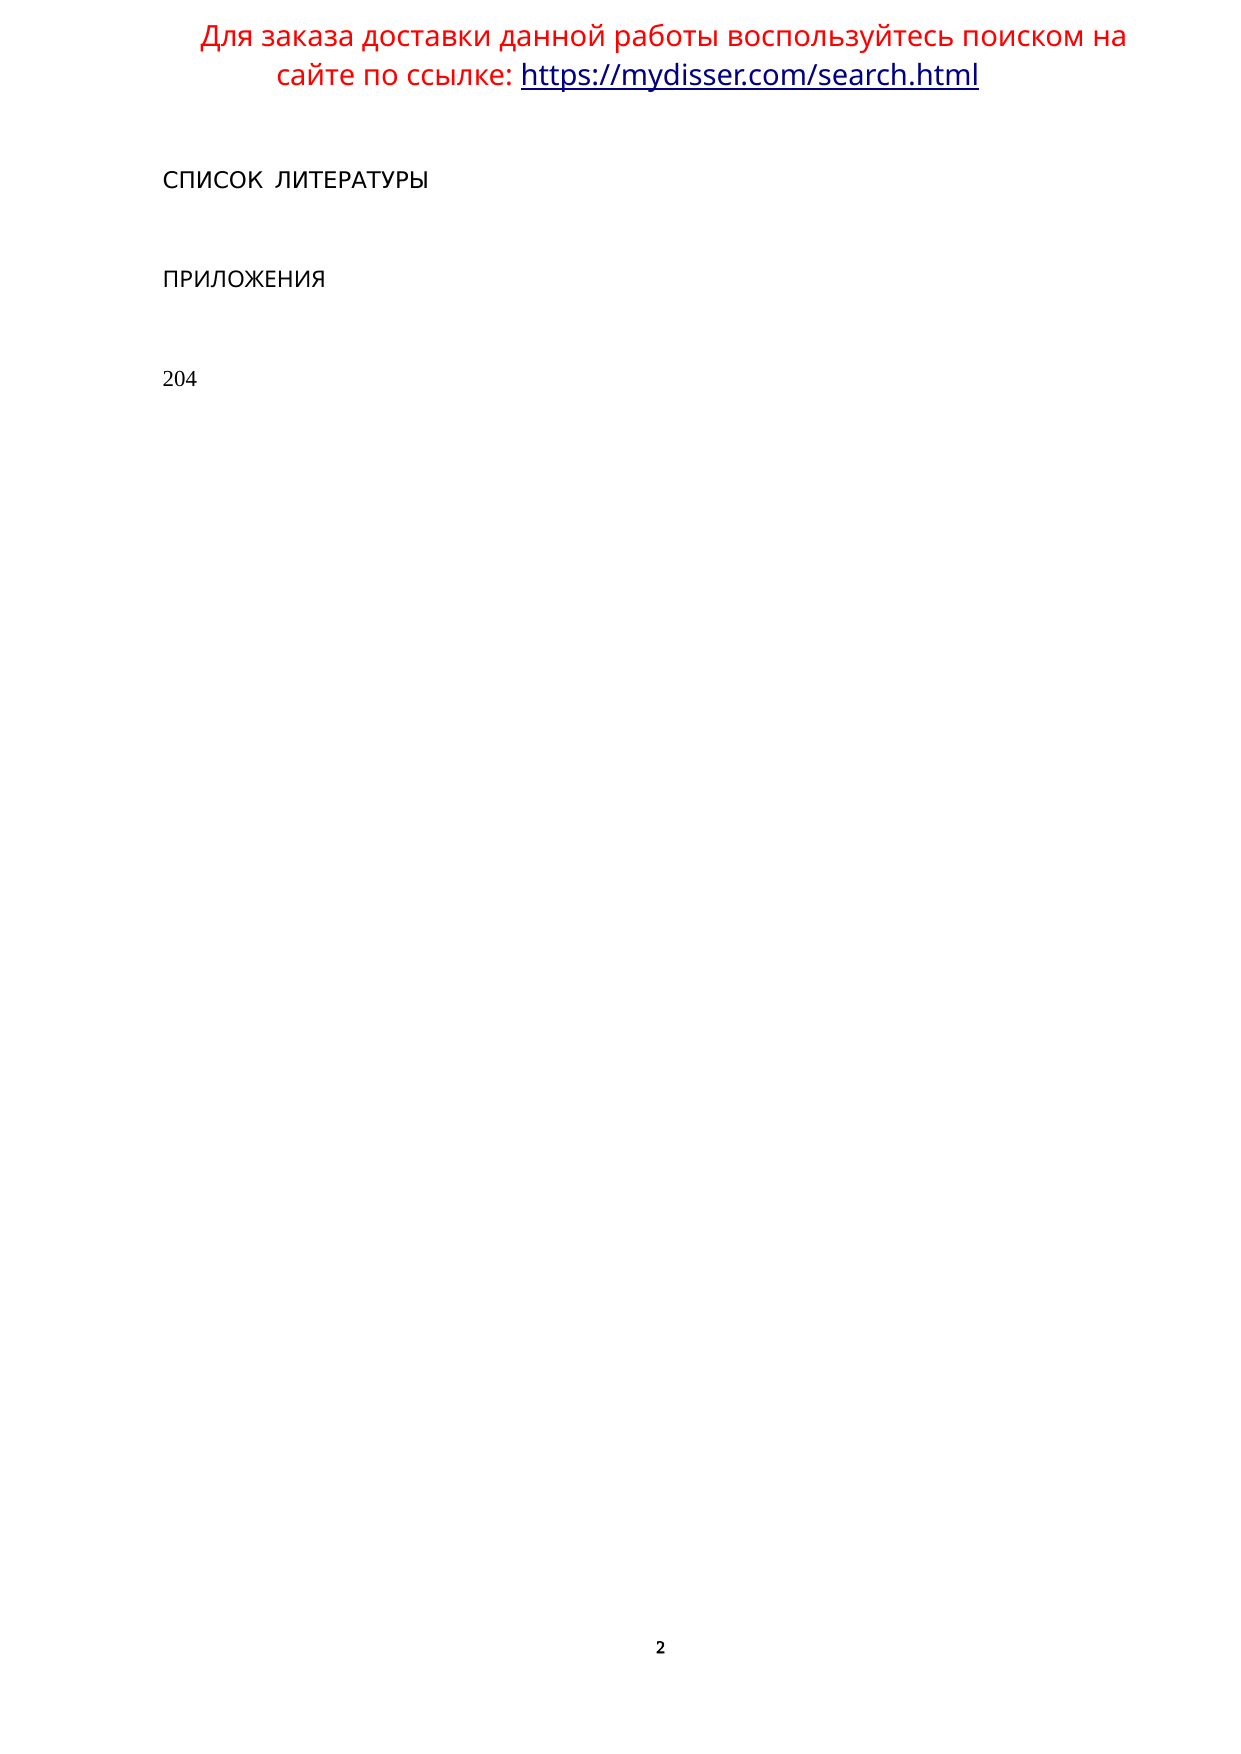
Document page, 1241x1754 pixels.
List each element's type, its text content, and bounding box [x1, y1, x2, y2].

text СПИСОК ЛИТЕРАТУРЫ [103, 164, 1152, 193]
text ПРИЛОЖЕНИЯ [103, 264, 1152, 292]
text 204 [103, 363, 1152, 392]
